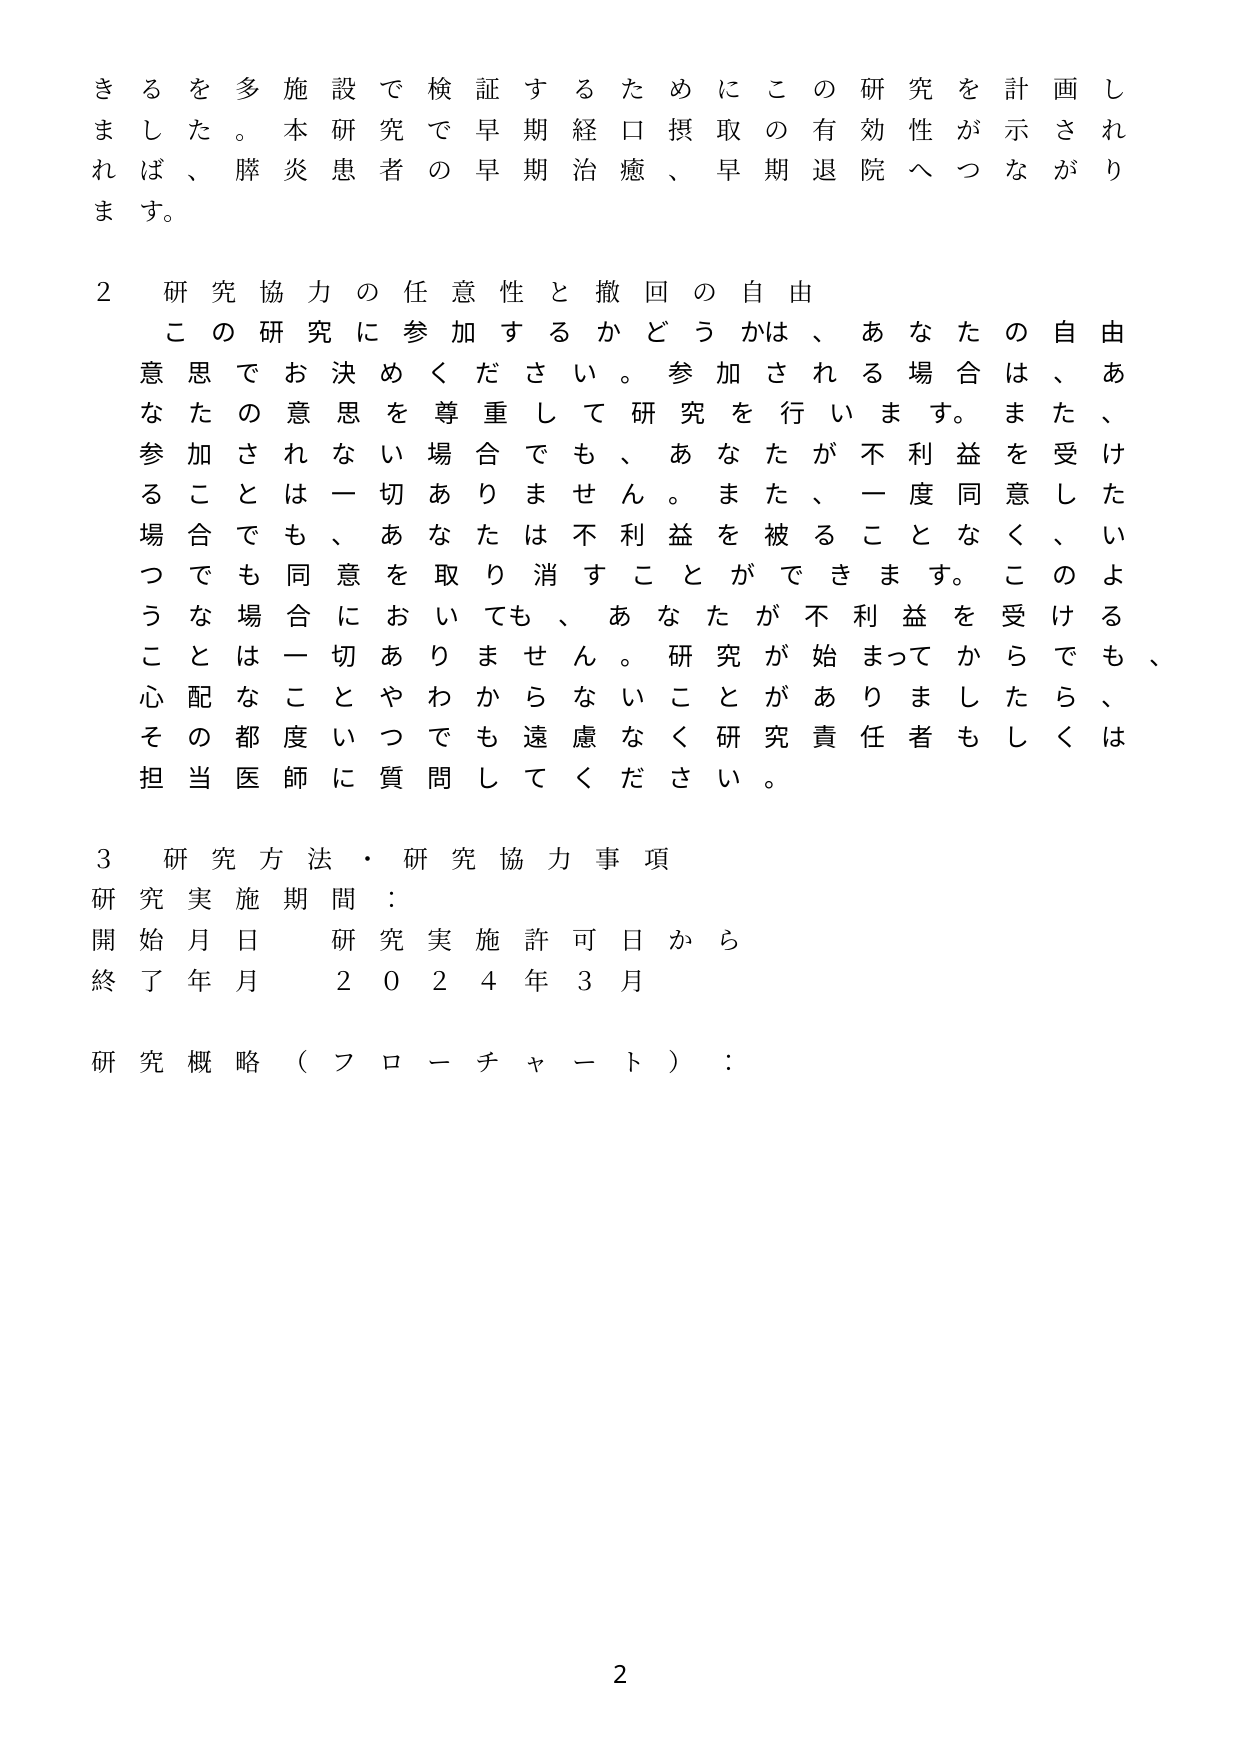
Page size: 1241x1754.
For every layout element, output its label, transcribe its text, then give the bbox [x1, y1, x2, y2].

text この研究に参加するかどうかは、あなたの自由意思でお決めください。参加される場合は、あなたの意思を尊重して研究を行います。また、参加されない場合でも、あなたが不利益を受けることは一切ありません。また、一度同意した場合でも、あなたは不利益を被ることなく、いつでも同意を取り消すことができます。このような場合においても、あなたが不利益を受けることは一切ありません。研究が始まってからでも、心配なことやわからないことがありましたら、その都度いつでも遠慮なく研究責任者もしくは担当医師に質問してください。 [118, 311, 1149, 797]
text 開始月日 研究実施許可日から [91, 918, 1149, 959]
text 研究概略（フローチャート）： [91, 1040, 1149, 1081]
text 終了年月 ２０２４年３月 [91, 959, 1149, 999]
text ２ 研究協力の任意性と撤回の自由 [91, 270, 1149, 311]
text 研究実施期間： [91, 878, 1149, 918]
text ３ 研究方法・研究協力事項 [91, 837, 1149, 878]
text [91, 67, 1149, 229]
